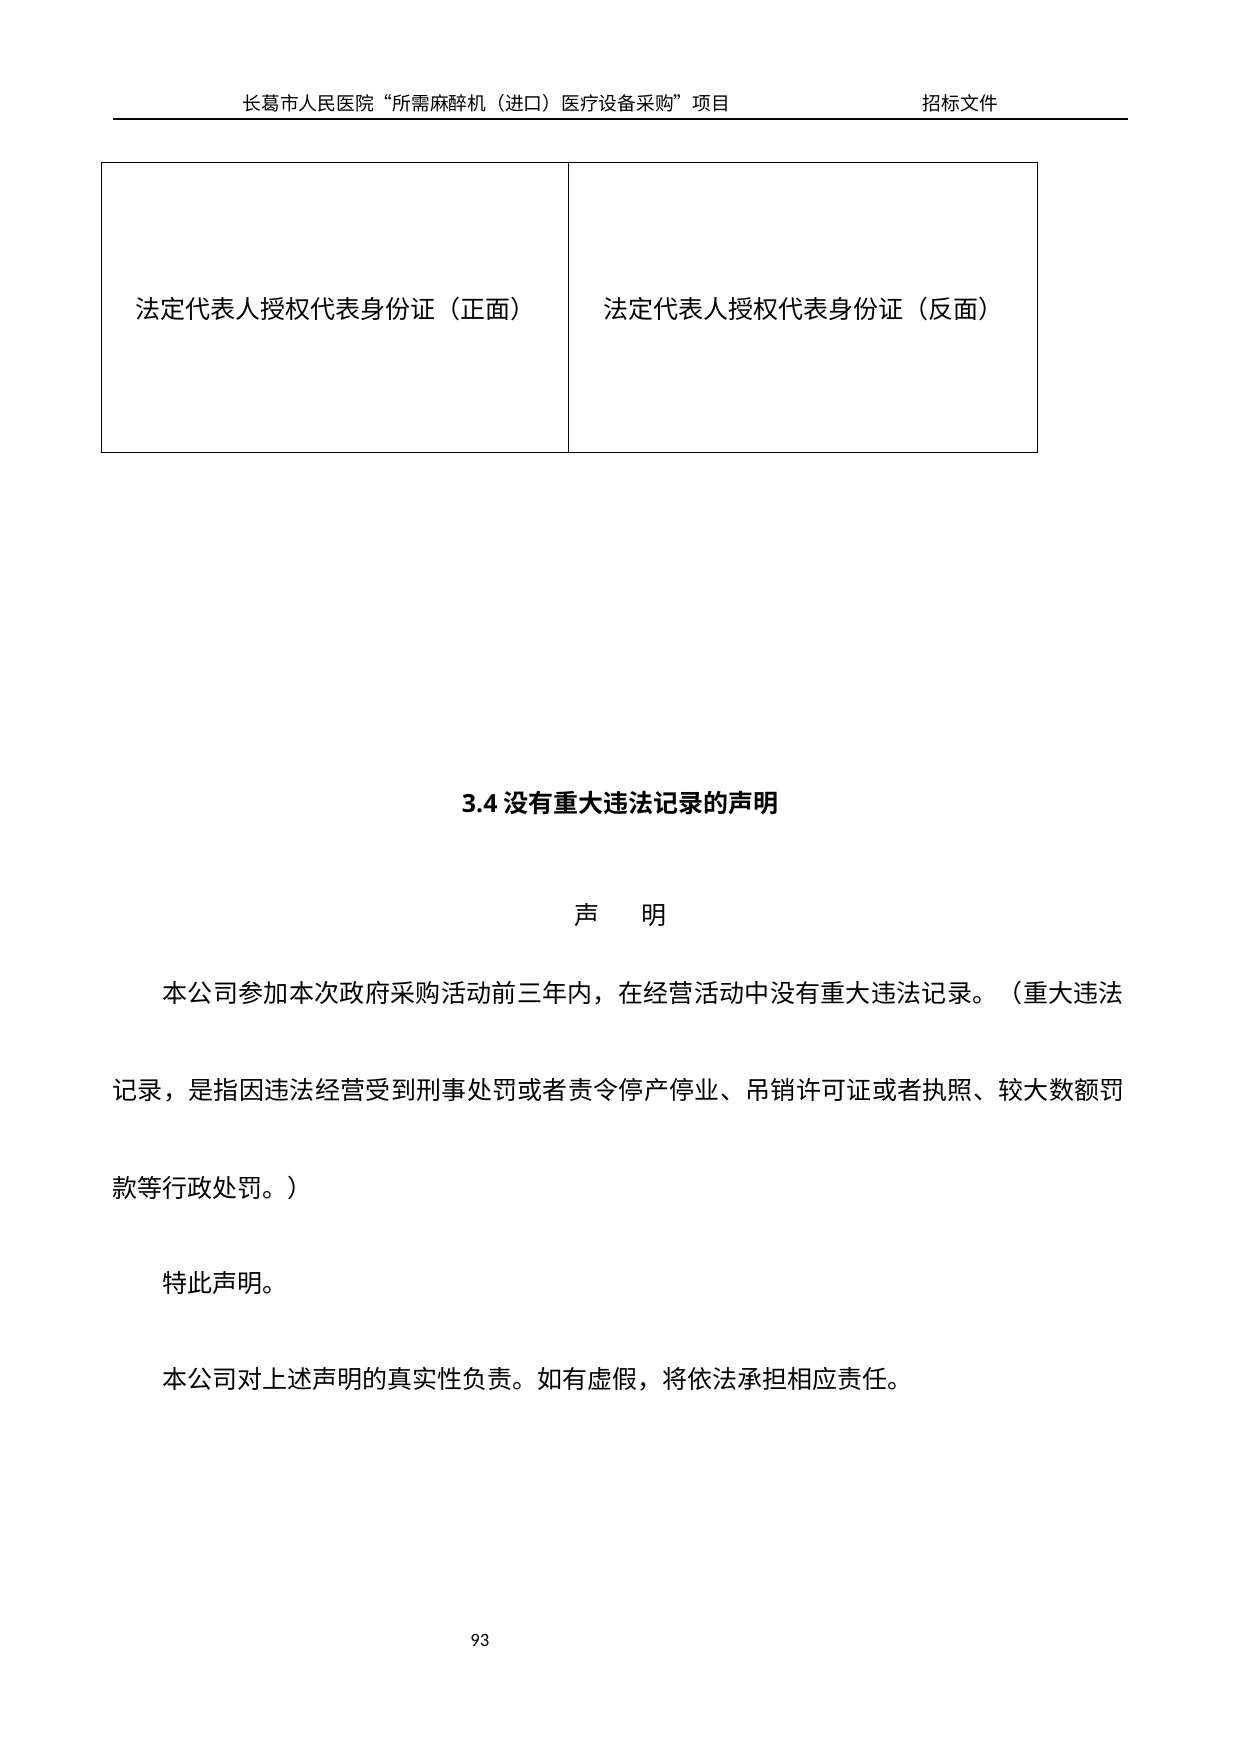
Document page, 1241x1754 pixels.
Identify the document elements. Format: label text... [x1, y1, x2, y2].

text 本公司参加本次政府采购活动前三年内，在经营活动中没有重大违法记录。（重大违法记录，是指因违法经营受到刑事处罚或者责令停产停业、吊销许可证或者执照、较大数额罚款等行政处罚。） [112, 959, 1128, 1219]
table_cell 法定代表人授权代表身份证（反面） [569, 163, 1037, 452]
text 特此声明。 [112, 1249, 1128, 1314]
text 3.4 没有重大违法记录的声明 [112, 769, 1128, 834]
text 本公司对上述声明的真实性负责。如有虚假，将依法承担相应责任。 [112, 1345, 1128, 1410]
text 声 明 [112, 881, 1128, 946]
table_cell 法定代表人授权代表身份证（正面） [102, 163, 568, 452]
